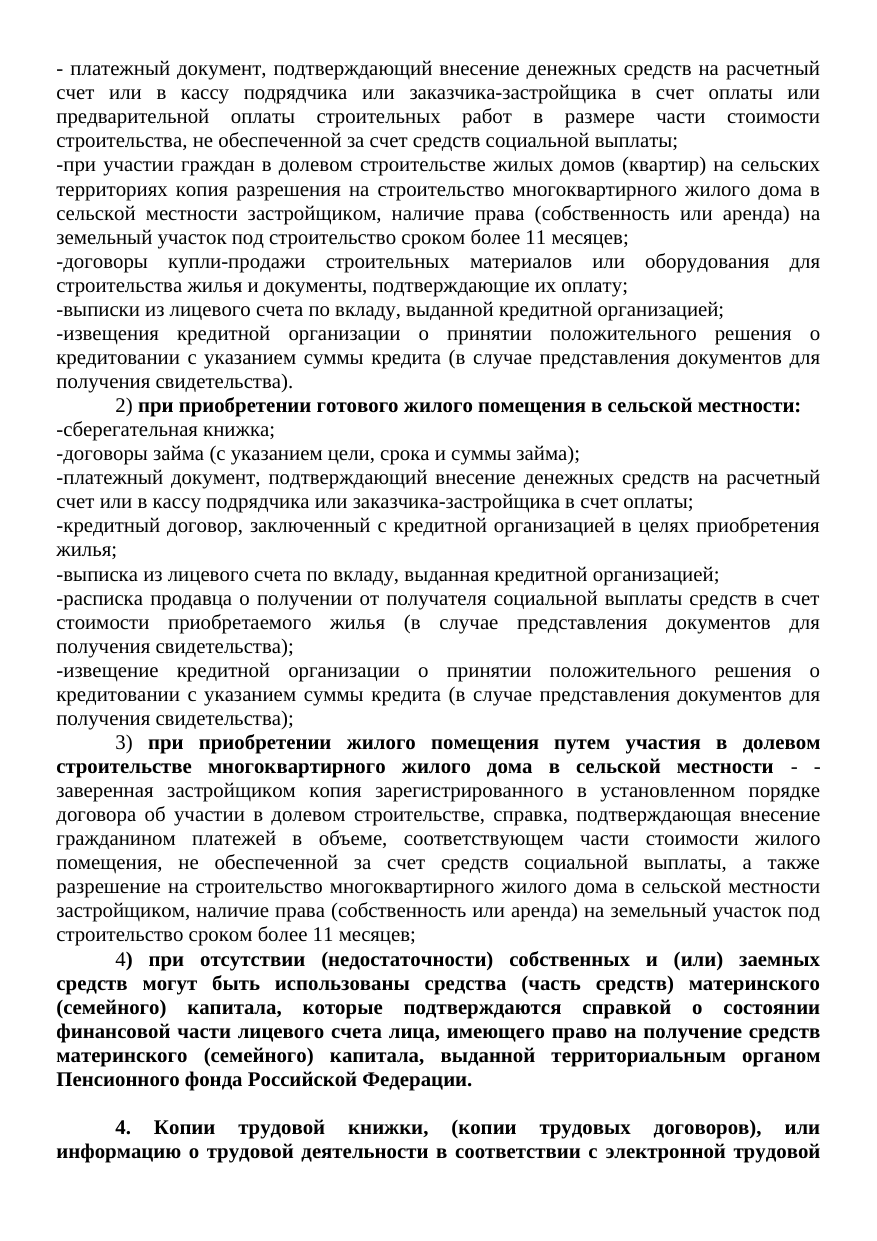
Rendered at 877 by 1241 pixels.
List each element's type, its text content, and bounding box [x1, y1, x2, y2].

text -извещение кредитной организации о принятии положительного решения о кредитовании с указанием суммы кредита (в случае представления документов для получения свидетельства); [56, 658, 821, 730]
text 3) при приобретении жилого помещения путем участия в долевом строительстве многоквартирного жилого дома в сельской местности - -заверенная застройщиком копия зарегистрированного в установленном порядке договора об участии в долевом строительстве, справка, подтверждающая внесение гражданином платежей в объеме, соответствующем части стоимости жилого помещения, не обеспеченной за счет средств социальной выплаты, а также разрешение на строительство многоквартирного жилого дома в сельской местности застройщиком, наличие права (собственность или аренда) на земельный участок под строительство сроком более 11 месяцев; [56, 730, 821, 946]
text -выписка из лицевого счета по вкладу, выданная кредитной организацией; [56, 561, 821, 586]
text -извещения кредитной организации о принятии положительного решения о кредитовании с указанием суммы кредита (в случае представления документов для получения свидетельства). [56, 321, 821, 393]
text -кредитный договор, заключенный с кредитной организацией в целях приобретения жилья; [56, 513, 821, 561]
text -договоры займа (с указанием цели, срока и суммы займа); [56, 441, 821, 465]
text -сберегательная книжка; [56, 417, 821, 441]
text 4) при отсутствии (недостаточности) собственных и (или) заемных средств могут быть использованы средства (часть средств) материнского (семейного) капитала, которые подтверждаются справкой о состоянии финансовой части лицевого счета лица, имеющего право на получение средств материнского (семейного) капитала, выданной территориальным органом Пенсионного фонда Российской Федерации. [56, 946, 821, 1091]
text -договоры купли-продажи строительных материалов или оборудования для строительства жилья и документы, подтверждающие их оплату; [56, 249, 821, 297]
text 2) при приобретении готового жилого помещения в сельской местности: [56, 393, 821, 417]
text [56, 1115, 821, 1163]
text -расписка продавца о получении от получателя социальной выплаты средств в счет стоимости приобретаемого жилья (в случае представления документов для получения свидетельства); [56, 586, 821, 658]
text - платежный документ, подтверждающий внесение денежных средств на расчетный счет или в кассу подрядчика или заказчика-застройщика в счет оплаты или предварительной оплаты строительных работ в размере части стоимости строительства, не обеспеченной за счет средств социальной выплаты; [56, 56, 821, 152]
text -выписки из лицевого счета по вкладу, выданной кредитной организацией; [56, 297, 821, 321]
text -платежный документ, подтверждающий внесение денежных средств на расчетный счет или в кассу подрядчика или заказчика-застройщика в счет оплаты; [56, 465, 821, 513]
text -при участии граждан в долевом строительстве жилых домов (квартир) на сельских территориях копия разрешения на строительство многоквартирного жилого дома в сельской местности застройщиком, наличие права (собственность или аренда) на земельный участок под строительство сроком более 11 месяцев; [56, 152, 821, 249]
